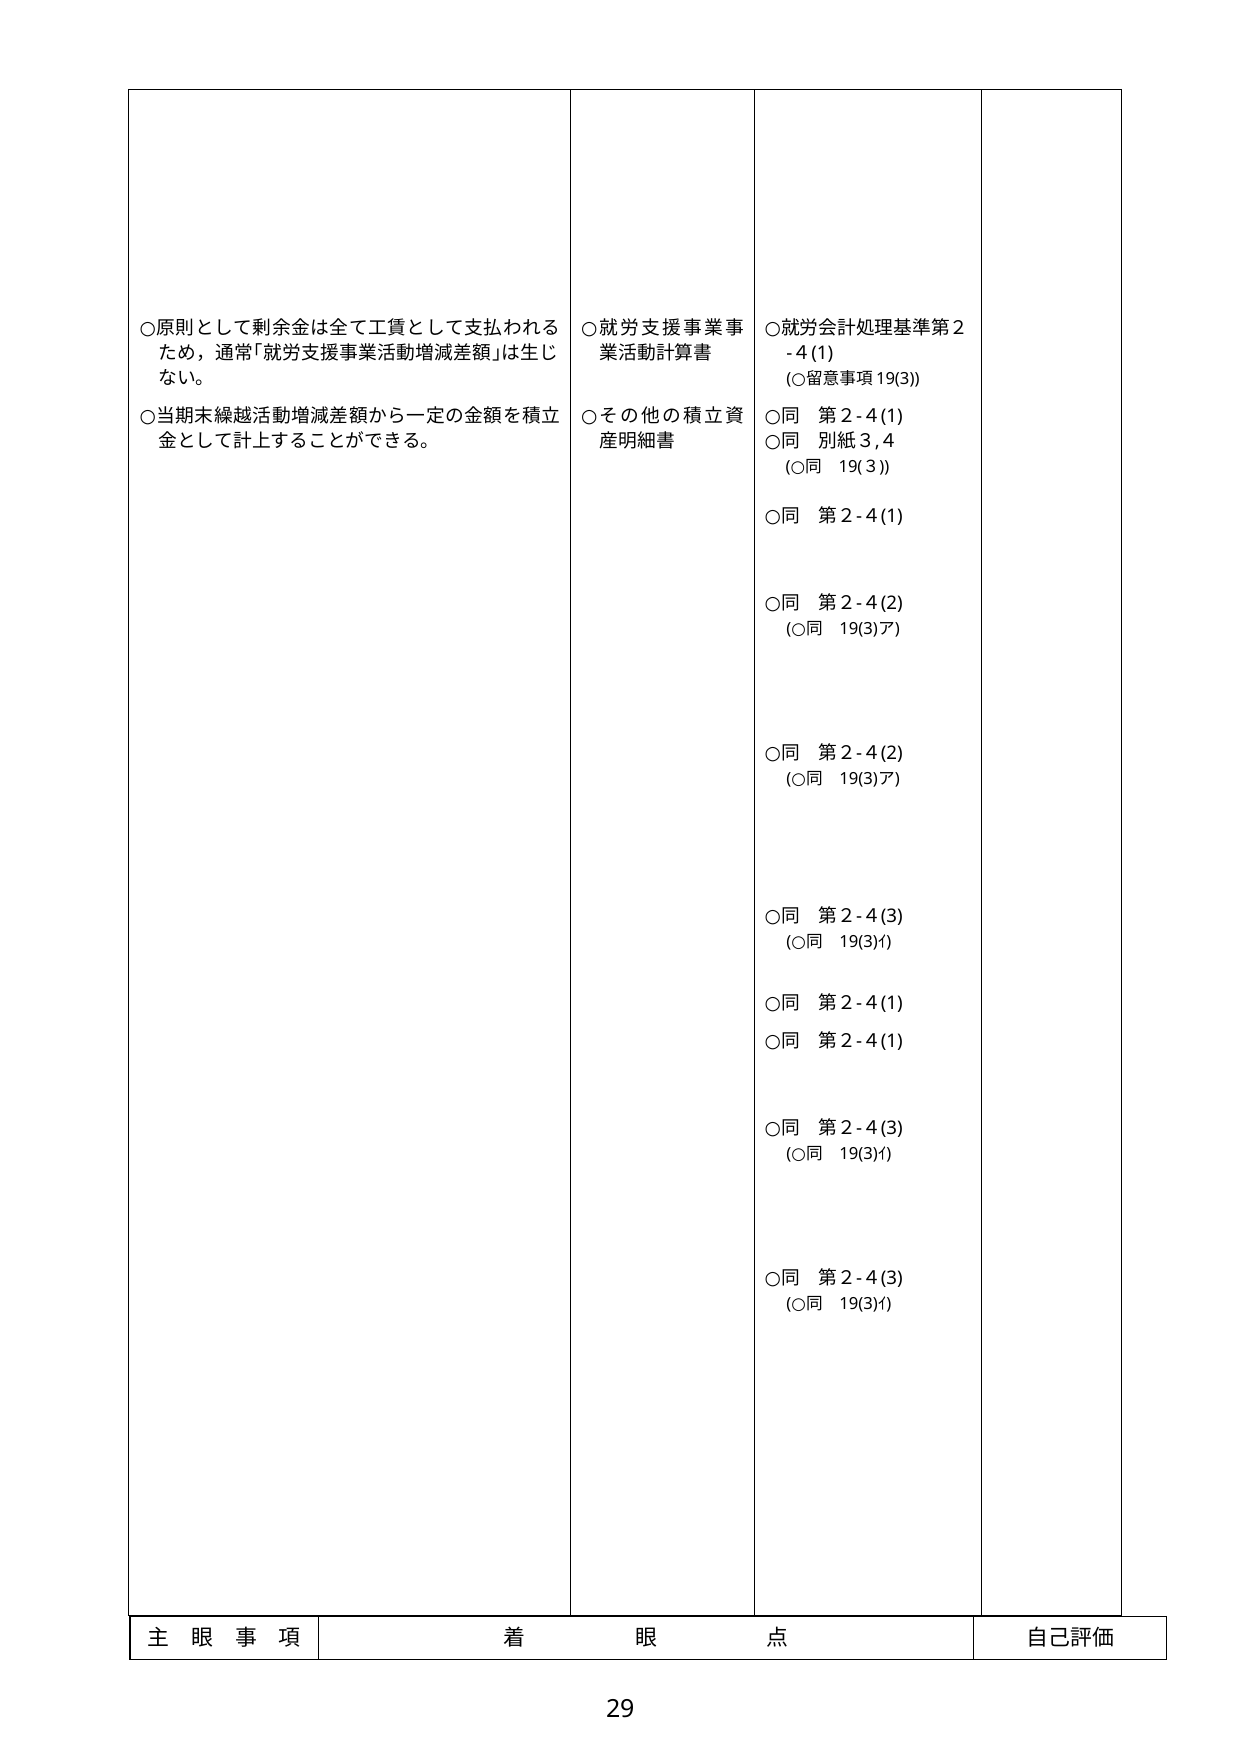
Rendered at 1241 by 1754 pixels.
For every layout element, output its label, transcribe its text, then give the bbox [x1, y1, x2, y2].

table_cell ○就労支援事業事業活動計算書 ○その他の積立資産明細書 [571, 90, 754, 1615]
table_cell ○原則として剰余金は全て工賃として支払われるため，通常｢就労支援事業活動増減差額｣は生じない。 ○当期末繰越活動増減差額から一定の金額を積立金として計上することができる。 [129, 90, 570, 1615]
table_header 自己評価 [974, 1617, 1166, 1659]
table_cell ○就労会計処理基準第２ -４(1) (○留意事項19(3)) ○同 第２-４(1) ○同 別紙３,４ (○同 19(３)) ○同 第２-４(1) ○同 第２-４(2) (○同 19(3)ア) ○同 第２-４(2) (○同 19(3)ア) ○同 第２-４(3) (○同 19(3)ｲ) ○同 第２-４(1) ○同 第２-４(1) ○同 第２-４(3) (○同 19(3)ｲ) ○同 第２-４(3) (○同 19(3)ｲ) [755, 90, 981, 1615]
table_cell [982, 90, 1121, 1615]
table_header 主 眼 事 項 [131, 1617, 318, 1659]
table_header 着 眼 点 [319, 1617, 973, 1659]
